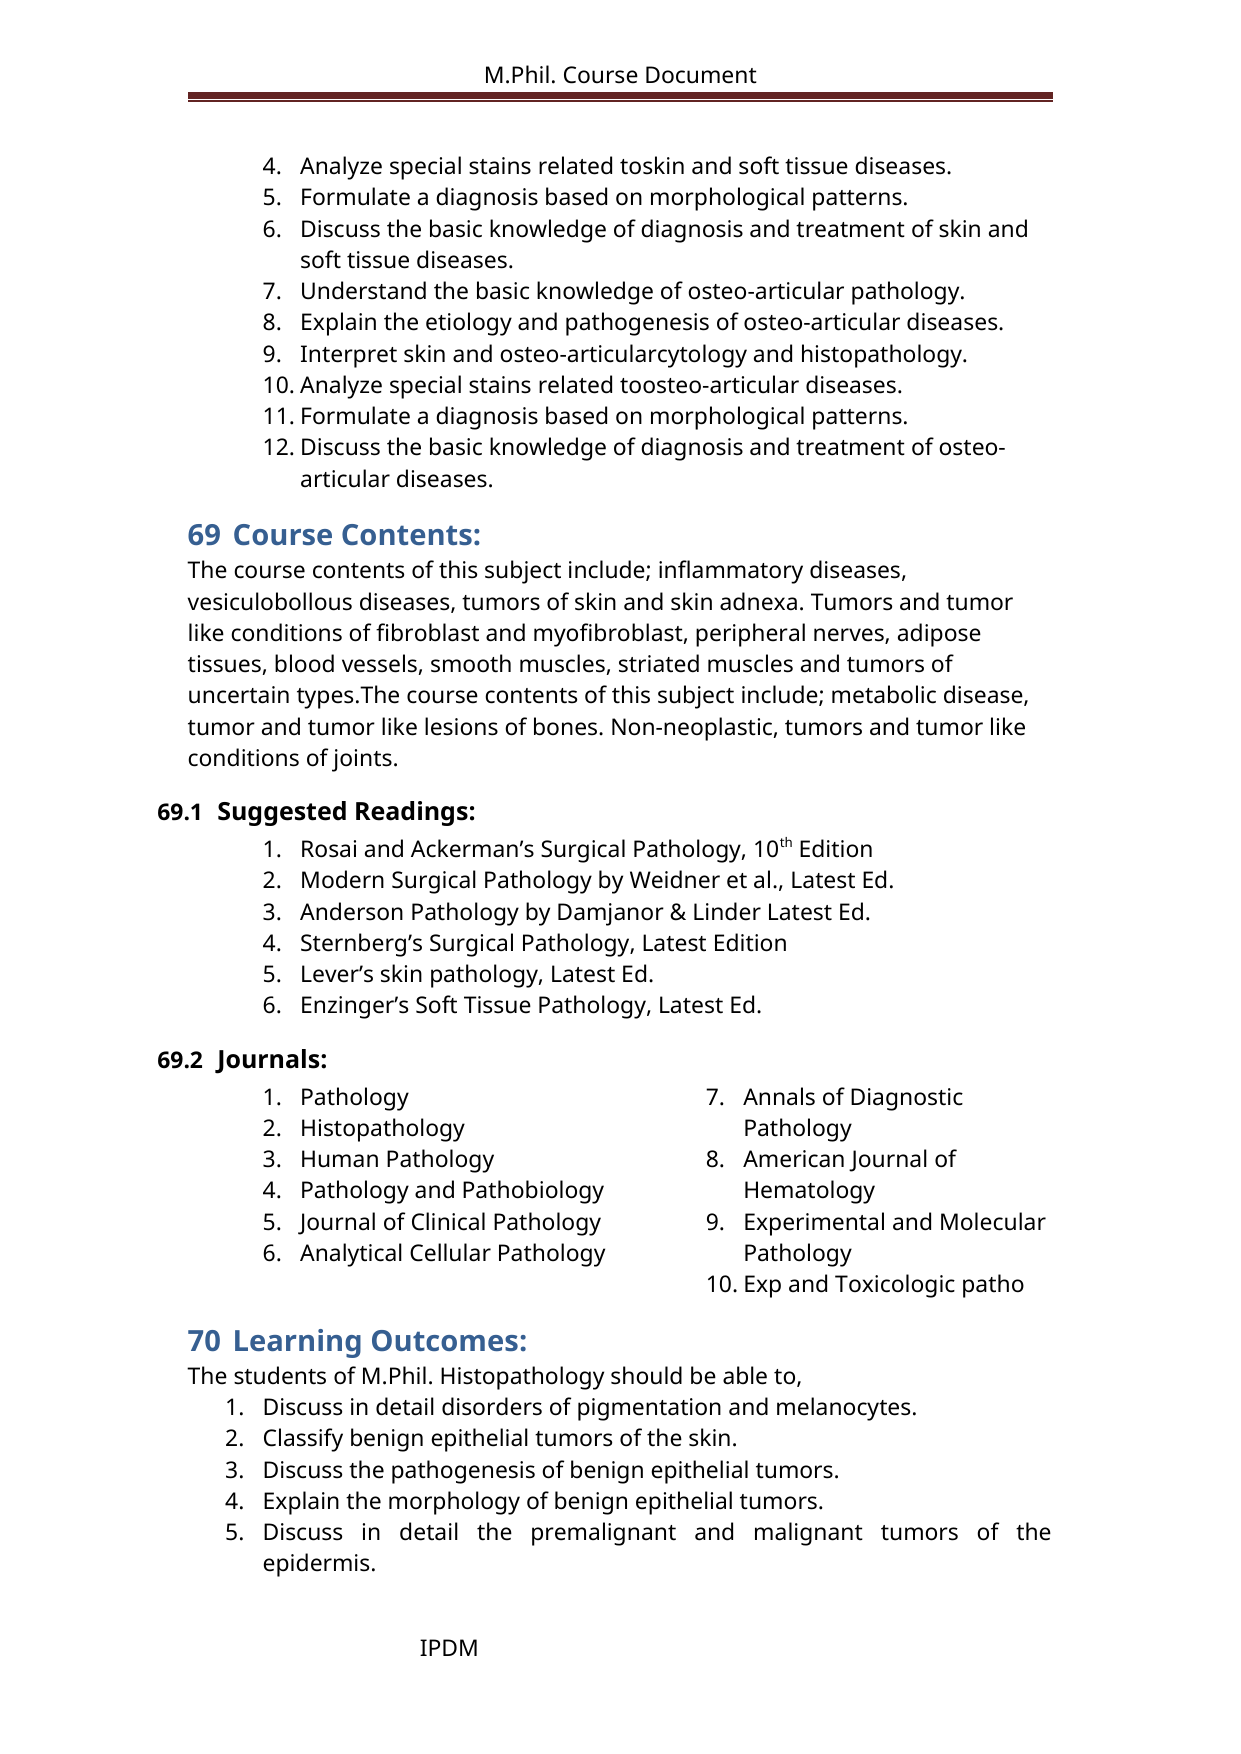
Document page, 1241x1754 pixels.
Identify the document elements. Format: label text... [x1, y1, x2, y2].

list American Journal of Hematology [706, 1143, 1053, 1206]
list Pathology [262, 1081, 610, 1112]
list Human Pathology [262, 1143, 610, 1174]
text The students of M.Phil. Histopathology should be able to, [187, 1360, 1053, 1391]
list Explain the etiology and pathogenesis of osteo-articular diseases. [262, 306, 1053, 337]
list Anderson Pathology by Damjanor & Linder Latest Ed. [262, 896, 1053, 927]
list Discuss the basic knowledge of diagnosis and treatment of skin and soft tissue diseases. [262, 212, 1053, 275]
list Interpret skin and osteo-articularcytology and histopathology. [262, 337, 1053, 369]
subtitle Course Contents: [187, 514, 1053, 554]
text The course contents of this subject include; inflammatory diseases, vesiculobollous diseases, tumors of skin and skin adnexa. Tumors and tumor like conditions of fibroblast and myofibroblast, peripheral nerves, adipose tissues, blood vessels, smooth muscles, striated muscles and tumors of uncertain types.The course contents of this subject include; metabolic disease, tumor and tumor like lesions of bones. Non-neoplastic, tumors and tumor like conditions of joints. [187, 554, 1053, 773]
list Exp and Toxicologic patho [706, 1268, 1053, 1299]
list Sternberg’s Surgical Pathology, Latest Edition [262, 927, 1053, 958]
subtitle Suggested Readings: [157, 794, 1053, 828]
list Explain the morphology of benign epithelial tumors. [225, 1485, 1053, 1516]
list Discuss the pathogenesis of benign epithelial tumors. [225, 1453, 1053, 1485]
list Experimental and Molecular Pathology [706, 1206, 1053, 1268]
subtitle Journals: [157, 1041, 1053, 1075]
list Enzinger’s Soft Tissue Pathology, Latest Ed. [262, 989, 1053, 1021]
list Analytical Cellular Pathology [262, 1237, 610, 1268]
list Annals of Diagnostic Pathology [706, 1081, 1053, 1143]
list Pathology and Pathobiology [262, 1174, 610, 1206]
list Lever’s skin pathology, Latest Ed. [262, 958, 1053, 989]
list Journal of Clinical Pathology [262, 1206, 610, 1237]
list Discuss in detail disorders of pigmentation and melanocytes. [225, 1391, 1053, 1422]
list Formulate a diagnosis based on morphological patterns. [262, 181, 1053, 212]
list Formulate a diagnosis based on morphological patterns. [262, 400, 1053, 431]
subtitle Learning Outcomes: [187, 1320, 1053, 1360]
list Discuss in detail the premalignant and malignant tumors of the epidermis. [225, 1516, 1053, 1578]
list Analyze special stains related toosteo-articular diseases. [262, 369, 1053, 400]
list Discuss the basic knowledge of diagnosis and treatment of osteo-articular diseases. [262, 431, 1053, 494]
list Modern Surgical Pathology by Weidner et al., Latest Ed. [262, 864, 1053, 896]
list Understand the basic knowledge of osteo-articular pathology. [262, 275, 1053, 306]
list Rosai and Ackerman’s Surgical Pathology, 10th Edition [262, 833, 1053, 864]
list Analyze special stains related toskin and soft tissue diseases. [262, 150, 1053, 181]
list Classify benign epithelial tumors of the skin. [225, 1422, 1053, 1453]
list Histopathology [262, 1112, 610, 1143]
